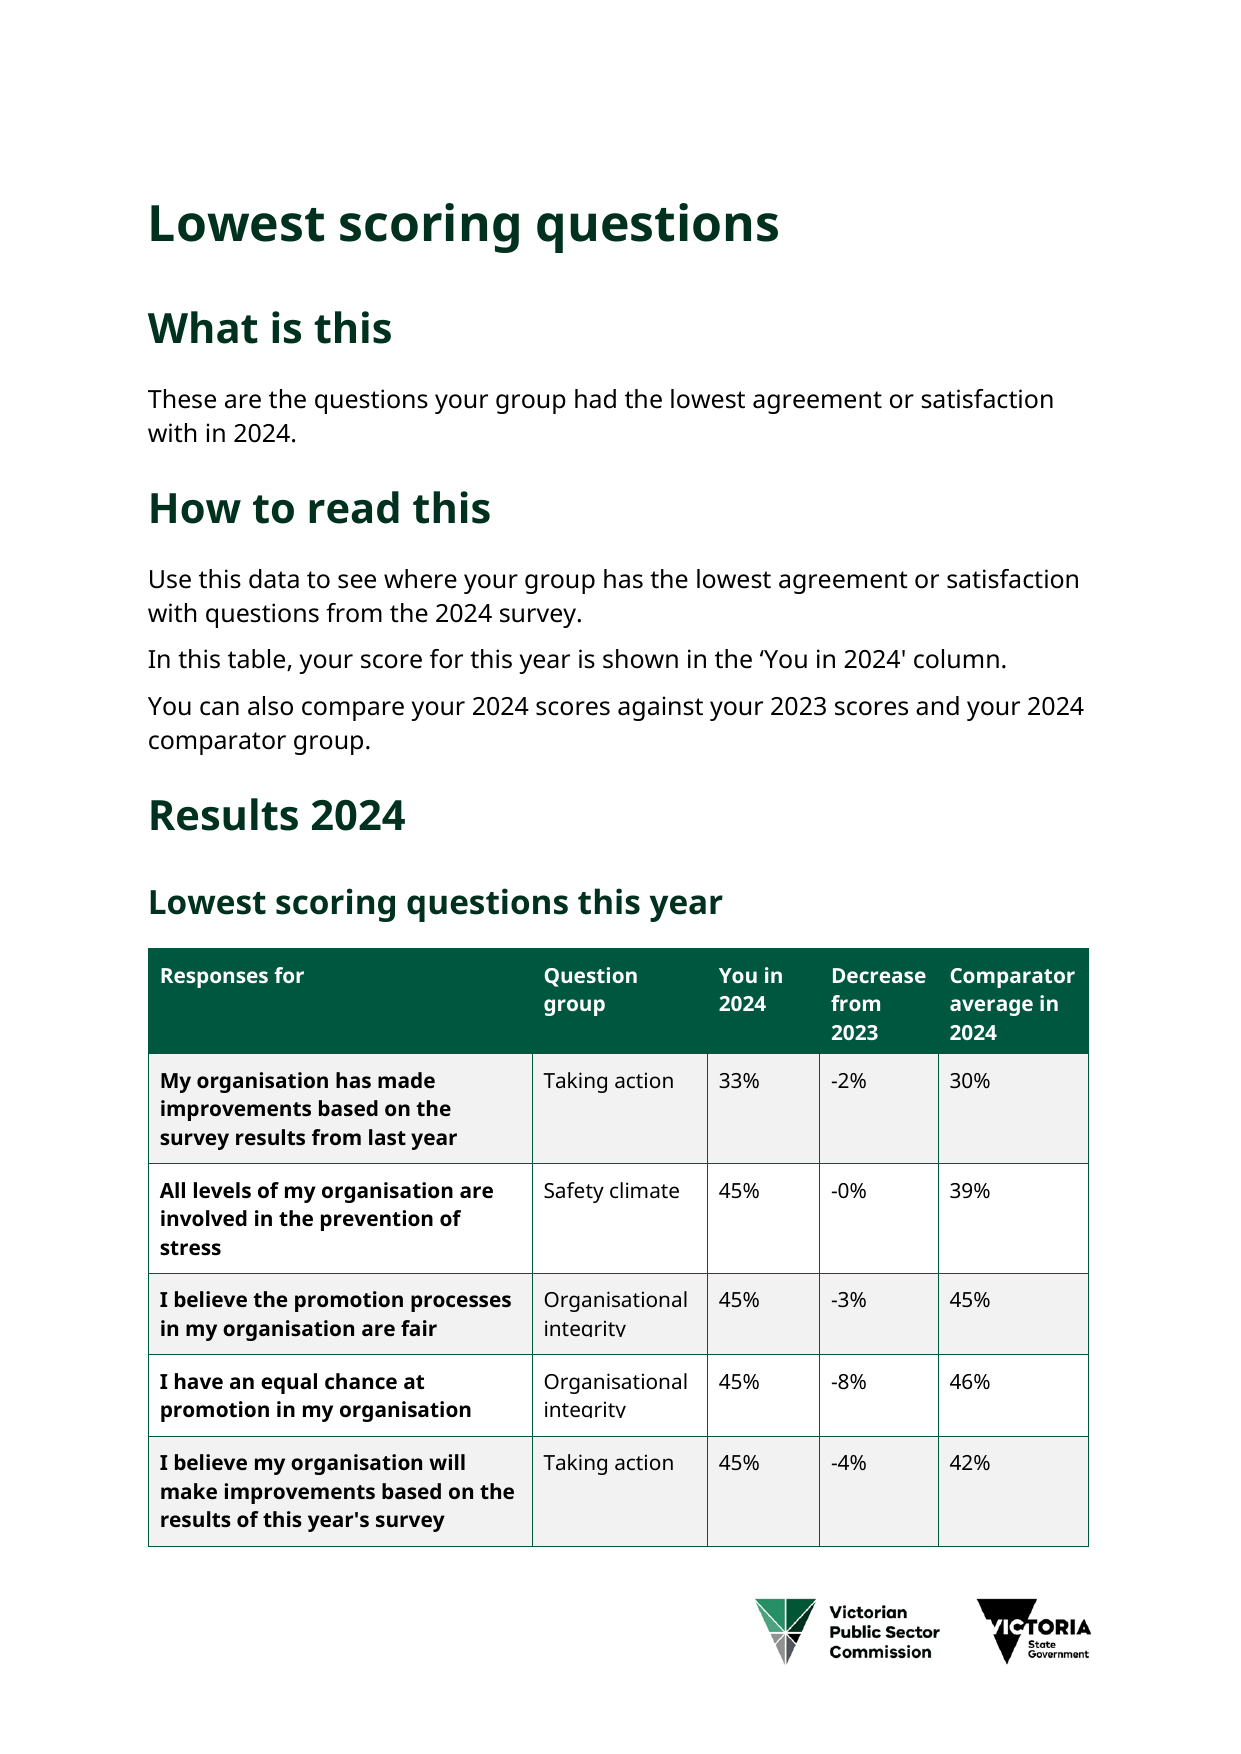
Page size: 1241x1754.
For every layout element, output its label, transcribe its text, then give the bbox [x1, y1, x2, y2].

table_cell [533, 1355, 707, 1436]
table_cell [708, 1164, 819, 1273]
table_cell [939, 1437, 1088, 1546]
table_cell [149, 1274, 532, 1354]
text You can also compare your 2024 scores against your 2023 scores and your 2024 comparator group. [148, 688, 1092, 756]
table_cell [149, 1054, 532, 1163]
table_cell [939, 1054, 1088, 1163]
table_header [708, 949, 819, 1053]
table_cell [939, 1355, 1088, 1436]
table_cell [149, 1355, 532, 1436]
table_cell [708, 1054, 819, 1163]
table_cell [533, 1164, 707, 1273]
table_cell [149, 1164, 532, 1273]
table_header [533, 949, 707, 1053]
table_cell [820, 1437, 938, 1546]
subtitle Results 2024 [148, 786, 1092, 842]
text These are the questions your group had the lowest agreement or satisfaction with in 2024. [148, 381, 1092, 449]
subtitle How to read this [148, 479, 1092, 535]
subtitle Lowest scoring questions this year [148, 879, 1092, 924]
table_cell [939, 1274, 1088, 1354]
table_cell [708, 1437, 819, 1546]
subtitle Lowest scoring questions [148, 188, 1092, 256]
text In this table, your score for this year is shown in the ‘You in 2024' column. [148, 642, 1092, 676]
picture [754, 1598, 1093, 1666]
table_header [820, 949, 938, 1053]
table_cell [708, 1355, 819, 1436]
text Use this data to see where your group has the lowest agreement or satisfaction with questions from the 2024 survey. [148, 561, 1092, 629]
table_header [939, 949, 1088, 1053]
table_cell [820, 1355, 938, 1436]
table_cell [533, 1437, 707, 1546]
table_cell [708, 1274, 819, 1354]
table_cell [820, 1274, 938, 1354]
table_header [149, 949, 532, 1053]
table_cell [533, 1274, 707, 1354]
subtitle What is this [148, 299, 1092, 355]
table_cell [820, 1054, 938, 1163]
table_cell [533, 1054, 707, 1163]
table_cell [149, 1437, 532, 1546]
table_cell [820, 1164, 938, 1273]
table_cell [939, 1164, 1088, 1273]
